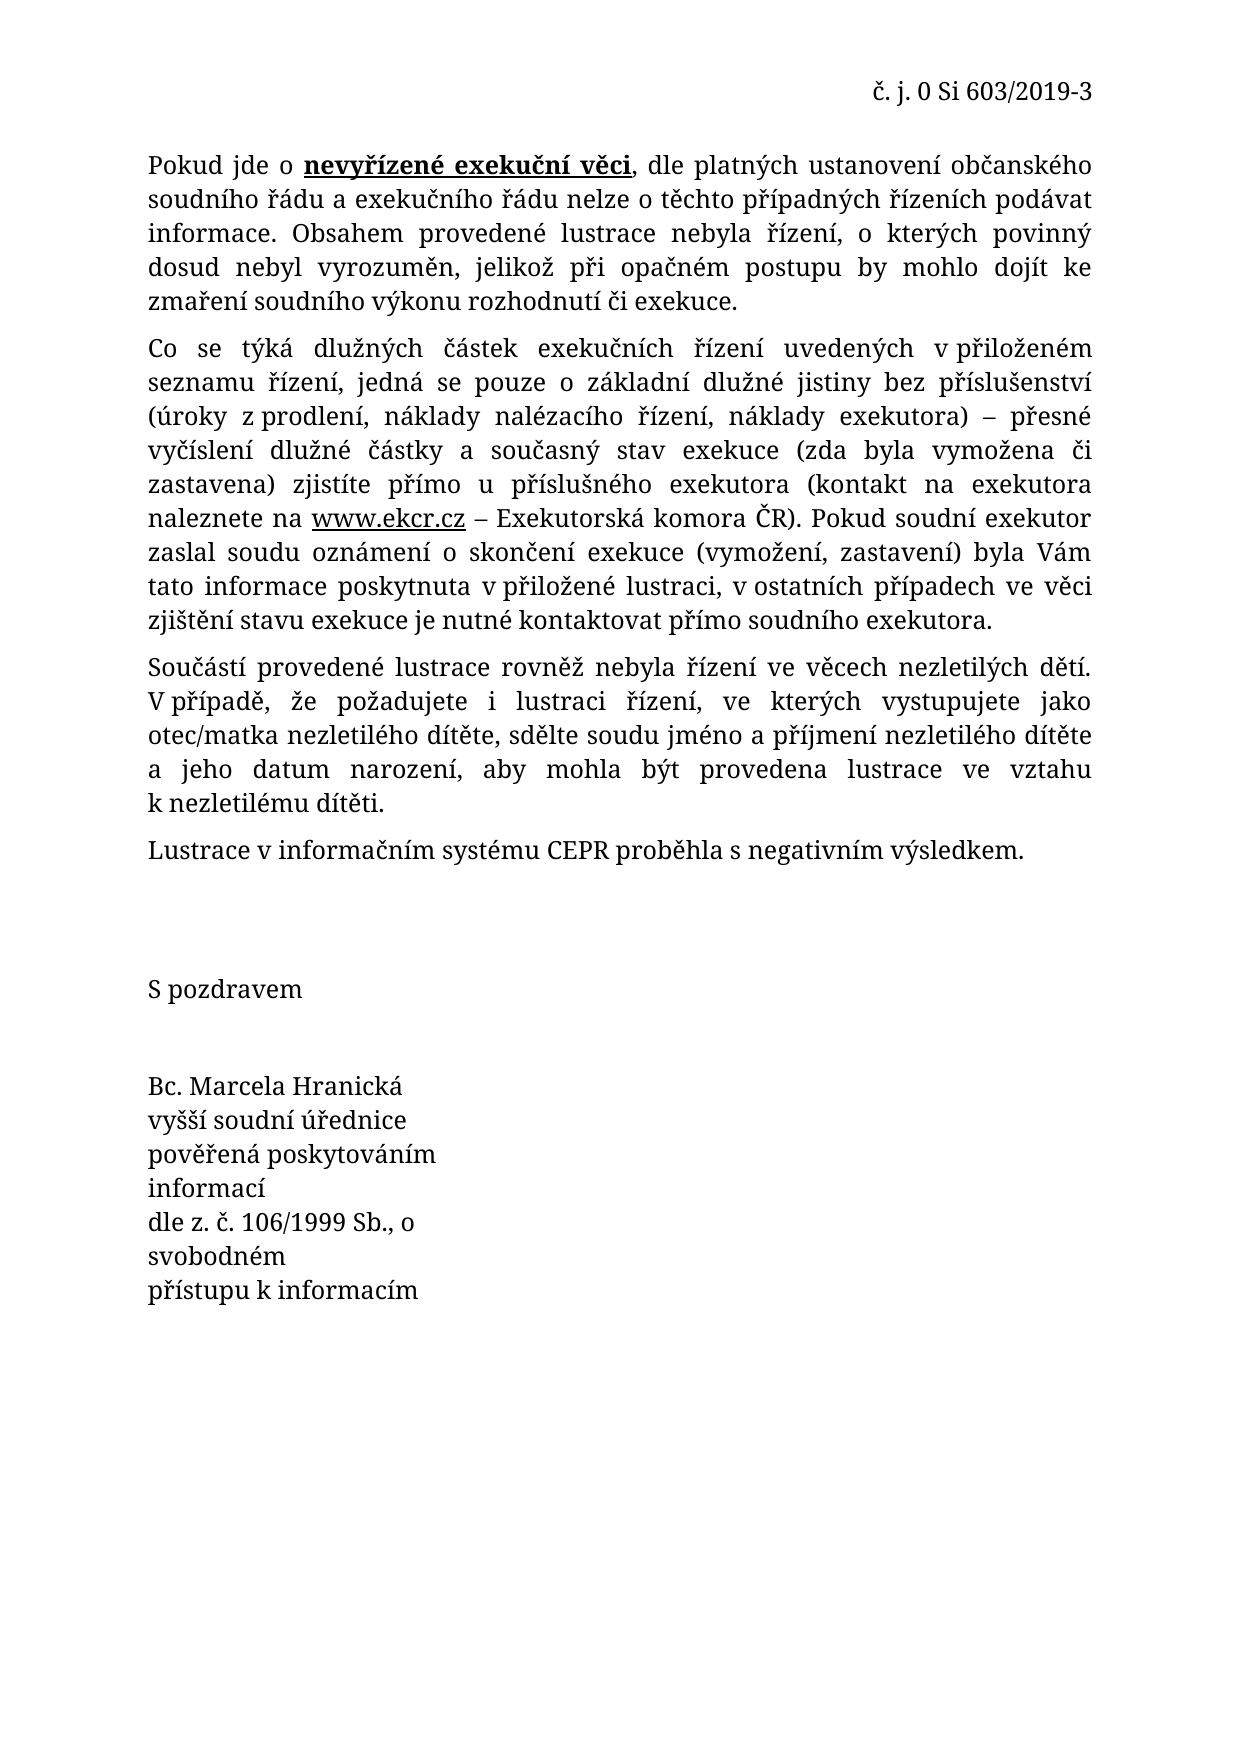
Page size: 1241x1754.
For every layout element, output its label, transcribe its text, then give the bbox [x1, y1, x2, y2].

table_cell pověřená poskytováním informací [136, 1137, 558, 1205]
text Lustrace v informačním systému CEPR proběhla s negativním výsledkem. [148, 832, 1093, 866]
table_cell přístupu k informacím [136, 1273, 558, 1307]
text Součástí provedené lustrace rovněž nebyla řízení ve věcech nezletilých dětí. V případě, že požadujete i lustraci řízení, ve kterých vystupujete jako otec/matka nezletilého dítěte, sdělte soudu jméno a příjmení nezletilého dítěte a jeho datum narození, aby mohla být provedena lustrace ve vztahu k nezletilému dítěti. [148, 649, 1093, 820]
table_header Bc. Marcela Hranická [136, 1069, 558, 1103]
table_cell dle z. č. 106/1999 Sb., o svobodném [136, 1205, 558, 1273]
table_cell vyšší soudní úřednice [136, 1103, 558, 1137]
text S pozdravem [148, 972, 1093, 1006]
text Pokud jde o nevyřízené exekuční věci, dle platných ustanovení občanského soudního řádu a exekučního řádu nelze o těchto případných řízeních podávat informace. Obsahem provedené lustrace nebyla řízení, o kterých povinný dosud nebyl vyrozuměn, jelikož při opačném postupu by mohlo dojít ke zmaření soudního výkonu rozhodnutí či exekuce. [148, 148, 1093, 318]
text Co se týká dlužných částek exekučních řízení uvedených v přiloženém seznamu řízení, jedná se pouze o základní dlužné jistiny bez příslušenství (úroky z prodlení, náklady nalézacího řízení, náklady exekutora) – přesné vyčíslení dlužné částky a současný stav exekuce (zda byla vymožena či zastavena) zjistíte přímo u příslušného exekutora (kontakt na exekutora naleznete na www.ekcr.cz – Exekutorská komora ČR). Pokud soudní exekutor zaslal soudu oznámení o skončení exekuce (vymožení, zastavení) byla Vám tato informace poskytnuta v přiložené lustraci, v ostatních případech ve věci zjištění stavu exekuce je nutné kontaktovat přímo soudního exekutora. [148, 330, 1093, 637]
